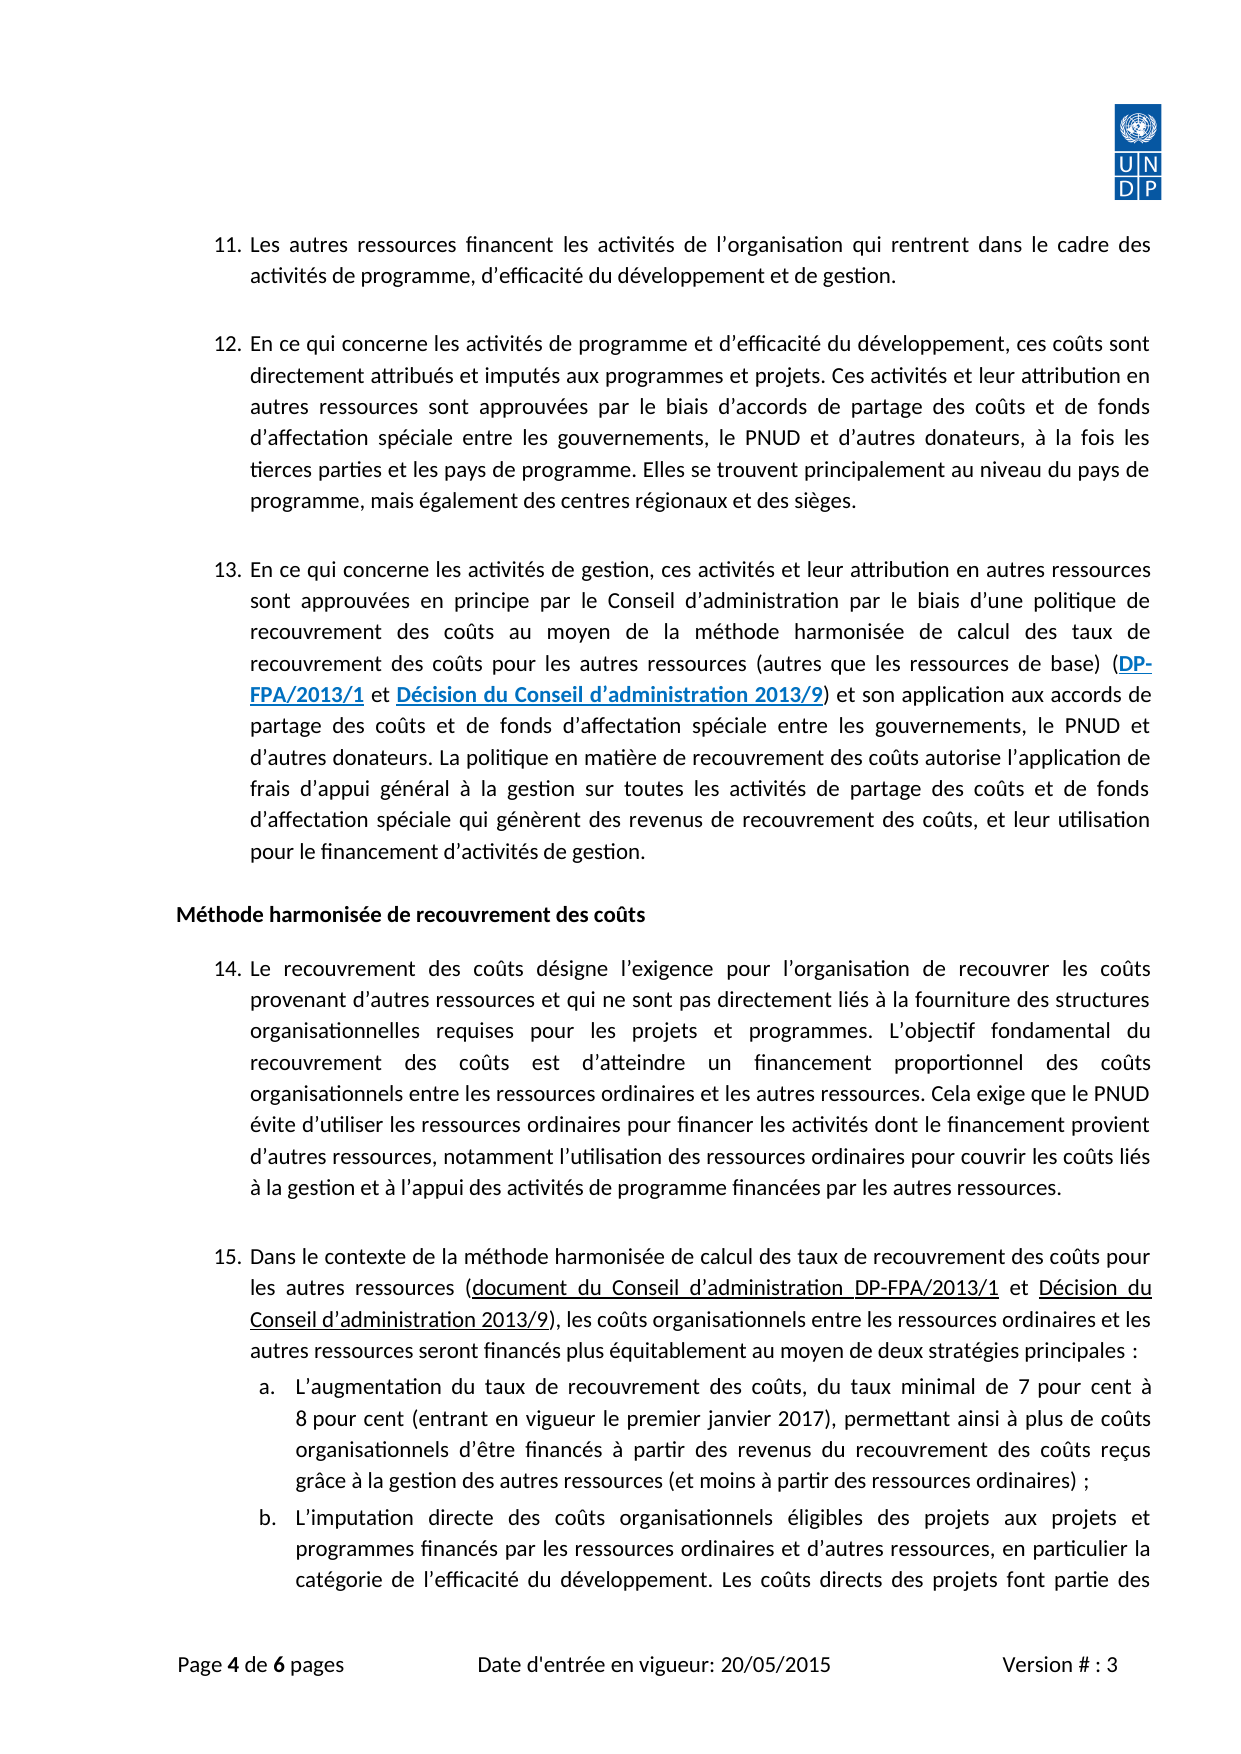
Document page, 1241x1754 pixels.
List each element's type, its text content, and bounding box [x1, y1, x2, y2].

list Dans le contexte de la méthode harmonisée de calcul des taux de recouvrement des coûts pour les autres ressources (document du Conseil d’administration DP-FPA/2013/1 et Décision du Conseil d’administration 2013/9), les coûts organisationnels entre les ressources ordinaires et les autres ressources seront financés plus équitablement au moyen de deux stratégies principales : [213, 1242, 1152, 1364]
list En ce qui concerne les activités de programme et d’efficacité du développement, ces coûts sont directement attribués et imputés aux programmes et projets. Ces activités et leur attribution en autres ressources sont approuvées par le biais d’accords de partage des coûts et de fonds d’affectation spéciale entre les gouvernements, le PNUD et d’autres donateurs, à la fois les tierces parties et les pays de programme. Elles se trouvent principalement au niveau du pays de programme, mais également des centres régionaux et des sièges. [213, 329, 1152, 514]
list Le recouvrement des coûts désigne l’exigence pour l’organisation de recouvrer les coûts provenant d’autres ressources et qui ne sont pas directement liés à la fourniture des structures organisationnelles requises pour les projets et programmes. L’objectif fondamental du recouvrement des coûts est d’atteindre un financement proportionnel des coûts organisationnels entre les ressources ordinaires et les autres ressources. Cela exige que le PNUD évite d’utiliser les ressources ordinaires pour financer les activités dont le financement provient d’autres ressources, notamment l’utilisation des ressources ordinaires pour couvrir les coûts liés à la gestion et à l’appui des activités de programme financées par les autres ressources. [213, 954, 1152, 1201]
picture [1113, 104, 1162, 201]
subtitle Méthode harmonisée de recouvrement des coûts [176, 901, 1152, 929]
list Les autres ressources financent les activités de l’organisation qui rentrent dans le cadre des activités de programme, d’efficacité du développement et de gestion. [213, 230, 1152, 289]
list En ce qui concerne les activités de gestion, ces activités et leur attribution en autres ressources sont approuvées en principe par le Conseil d’administration par le biais d’une politique de recouvrement des coûts au moyen de la méthode harmonisée de calcul des taux de recouvrement des coûts pour les autres ressources (autres que les ressources de base) (DP-FPA/2013/1 et Décision du Conseil d’administration 2013/9) et son application aux accords de partage des coûts et de fonds d’affectation spéciale entre les gouvernements, le PNUD et d’autres donateurs. La politique en matière de recouvrement des coûts autorise l’application de frais d’appui général à la gestion sur toutes les activités de partage des coûts et de fonds d’affectation spéciale qui génèrent des revenus de recouvrement des coûts, et leur utilisation pour le financement d’activités de gestion. [213, 555, 1152, 865]
list L’augmentation du taux de recouvrement des coûts, du taux minimal de 7 pour cent à 8 pour cent (entrant en vigueur le premier janvier 2017), permettant ainsi à plus de coûts organisationnels d’être financés à partir des revenus du recouvrement des coûts reçus grâce à la gestion des autres ressources (et moins à partir des ressources ordinaires) ; [259, 1372, 1152, 1494]
